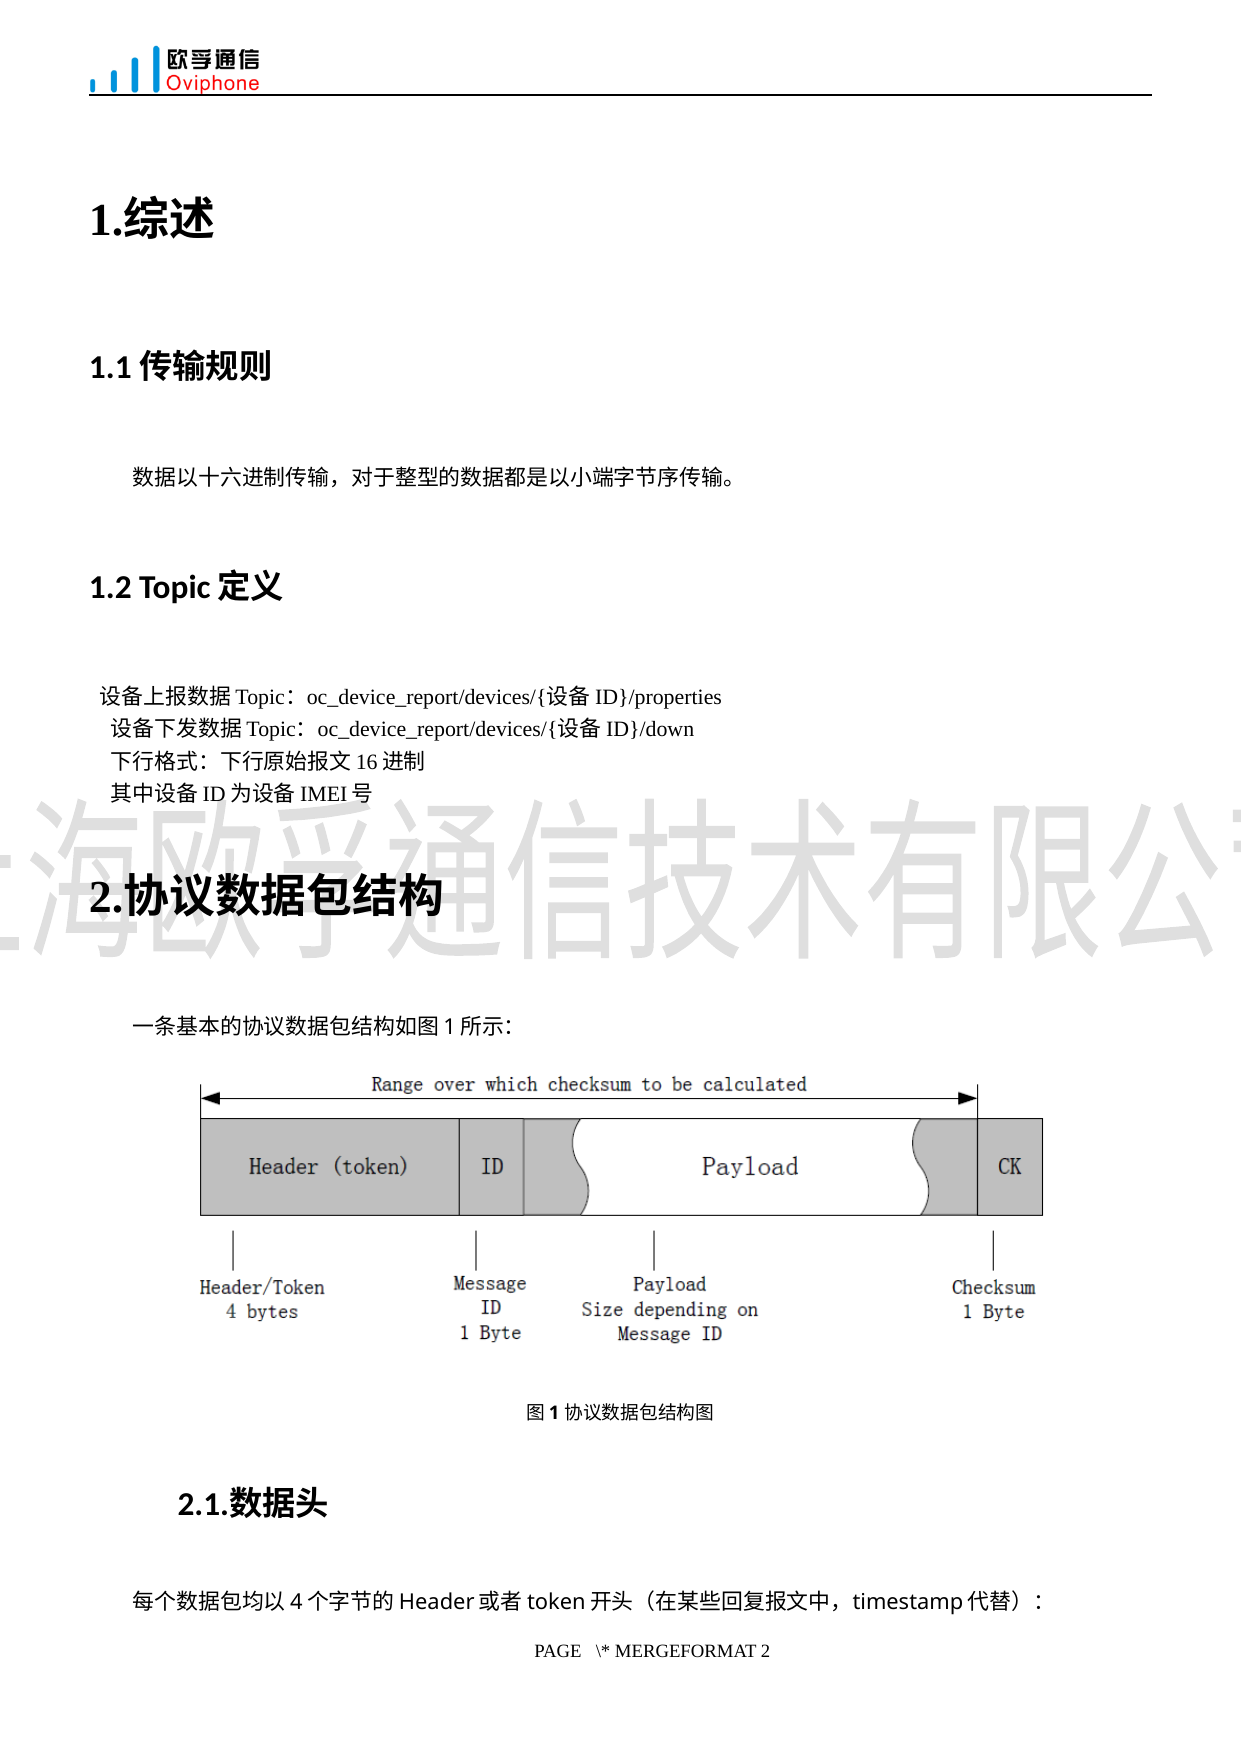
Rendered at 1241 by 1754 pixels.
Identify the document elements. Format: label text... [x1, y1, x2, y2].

subtitle 2.协议数据包结构 [89, 844, 1152, 941]
subtitle Topic定义 [89, 551, 1152, 616]
text 每个数据包均以4个字节的Header或者token开头（在某些回复报文中，timestamp代替）： [89, 1584, 1152, 1617]
text 数据以十六进制传输，对于整型的数据都是以小端字节序传输。 [89, 459, 1152, 492]
text 其中设备ID为设备IMEI号 [89, 776, 1152, 808]
text 设备上报数据Topic：oc_device_report/devices/{设备ID}/properties [89, 678, 1152, 711]
subtitle 1.综述 [89, 167, 1152, 264]
picture [88, 41, 265, 95]
text 一条基本的协议数据包结构如图1所示： [89, 1009, 1152, 1041]
picture [176, 1057, 1064, 1358]
text 图1 协议数据包结构图 [89, 1395, 1152, 1427]
subtitle 传输规则 [89, 332, 1152, 397]
subtitle 2.1.数据头 [177, 1468, 1152, 1533]
text 下行格式：下行原始报文16进制 [89, 743, 1152, 776]
text 设备下发数据Topic：oc_device_report/devices/{设备ID}/down [89, 711, 1152, 743]
